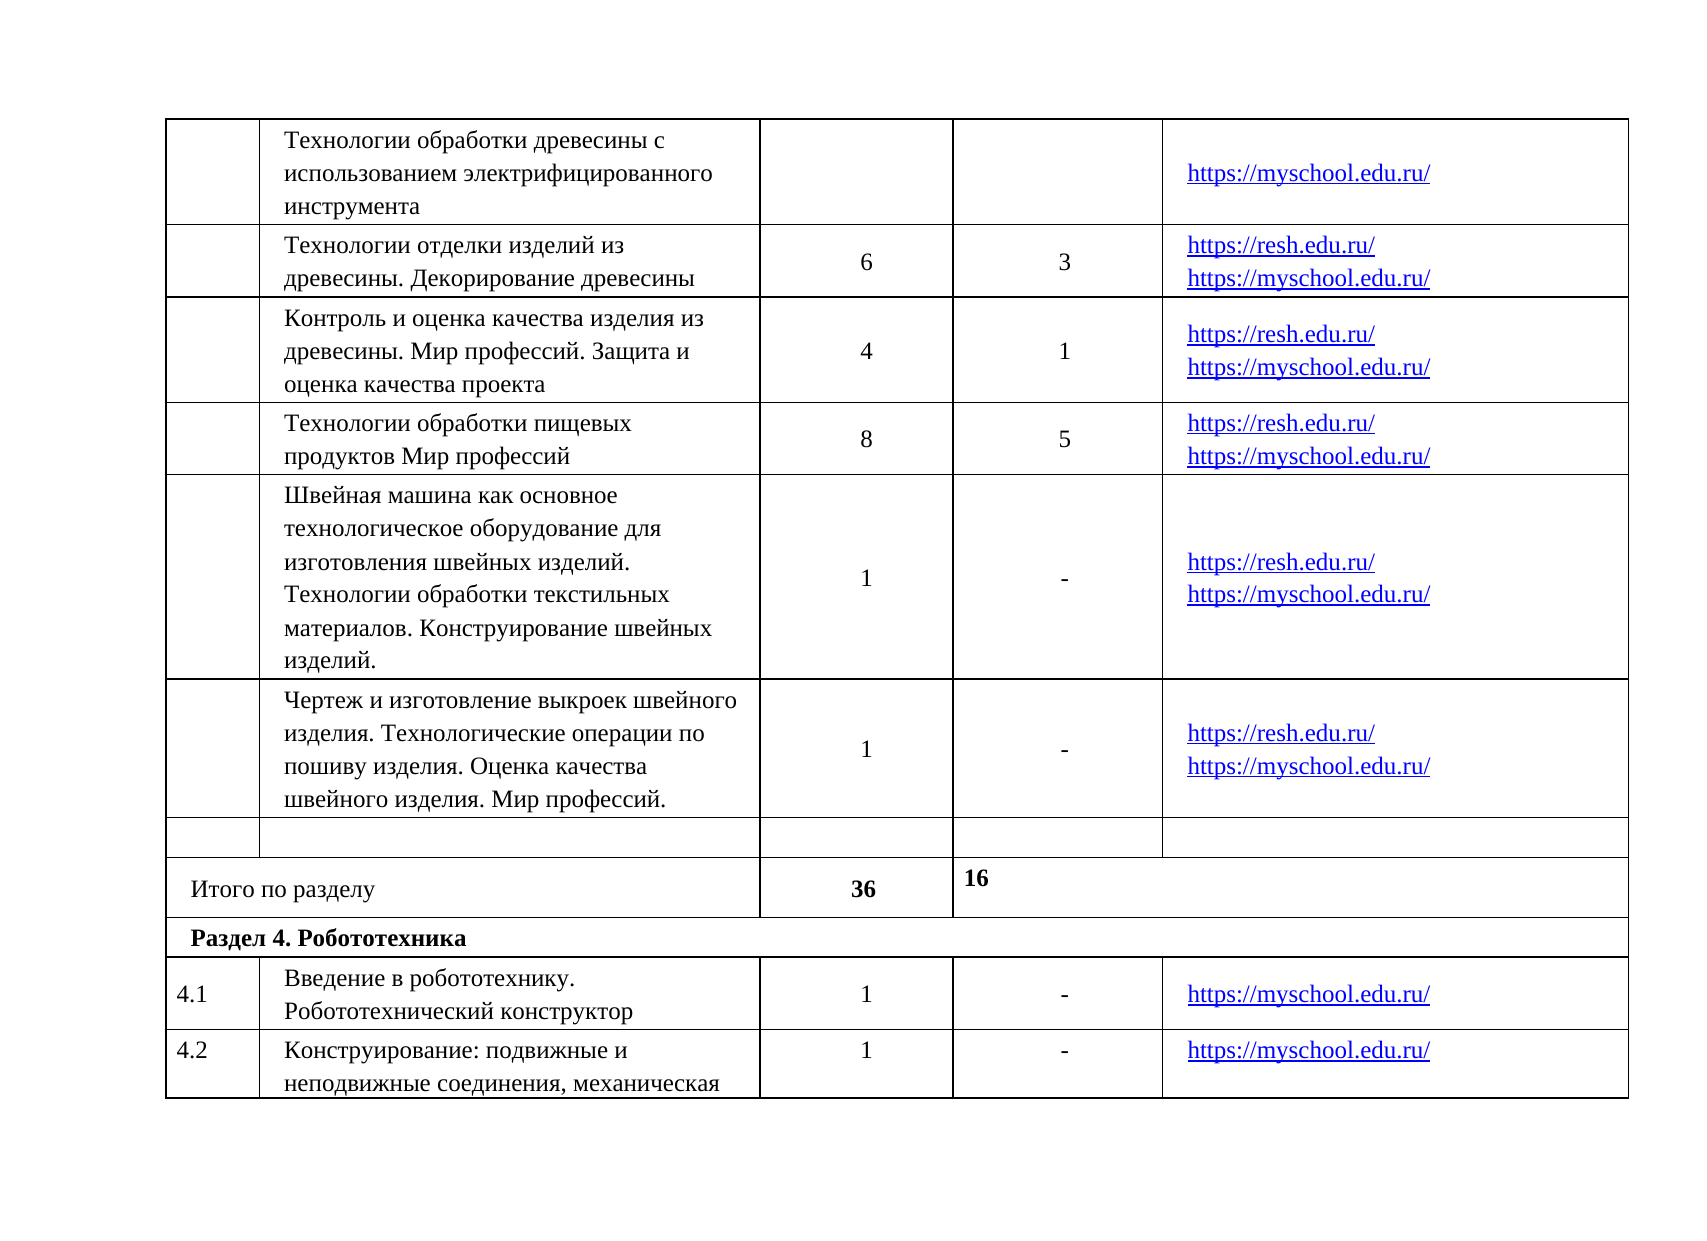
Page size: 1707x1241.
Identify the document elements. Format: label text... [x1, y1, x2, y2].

table_cell 8 [761, 403, 952, 474]
table_cell [167, 403, 259, 474]
table_cell Введение в робототехнику. Робототехнический конструктор [260, 958, 759, 1028]
table_cell 3 [954, 225, 1162, 296]
table_cell https://resh.edu.ru/ https://myschool.edu.ru/ [1163, 475, 1628, 678]
table_cell [954, 818, 1162, 856]
table_cell https://resh.edu.ru/ https://myschool.edu.ru/ [1163, 298, 1628, 401]
table_cell Чертеж и изготовление выкроек швейного изделия. Технологические операции по пошиву изделия. Оценка качества швейного изделия. Мир профессий. [260, 680, 759, 817]
table_cell 16 [954, 858, 1628, 917]
table_cell - [954, 680, 1162, 817]
table_cell - [954, 958, 1162, 1028]
table_cell 1 [761, 958, 952, 1028]
table_cell Итого по разделу [167, 858, 759, 917]
table_cell https://myschool.edu.ru/ [1163, 958, 1628, 1028]
table_cell [167, 120, 259, 223]
table_cell [167, 225, 259, 296]
table_cell 36 [761, 858, 952, 917]
table_cell https://resh.edu.ru/ https://myschool.edu.ru/ [1163, 403, 1628, 474]
table_cell Технологии отделки изделий из древесины. Декорирование древесины [260, 225, 759, 296]
table_cell Контроль и оценка качества изделия из древесины. Мир профессий. Защита и оценка качества проекта [260, 298, 759, 401]
table_cell 1 [761, 475, 952, 678]
table_cell Раздел 4. Робототехника [167, 918, 1628, 956]
table_cell [260, 818, 759, 856]
table_cell 1 [954, 298, 1162, 401]
table_cell 1 [761, 1030, 952, 1097]
table_cell [1163, 818, 1628, 856]
table_cell https://resh.edu.ru/ https://myschool.edu.ru/ [1163, 225, 1628, 296]
table_cell [761, 818, 952, 856]
table_cell [167, 298, 259, 401]
table_cell - [954, 475, 1162, 678]
table_cell [167, 680, 259, 817]
table_cell 4 [761, 120, 952, 223]
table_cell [1163, 1030, 1628, 1097]
table_cell 2 [954, 120, 1162, 223]
table_cell 5 [954, 403, 1162, 474]
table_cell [1163, 120, 1628, 223]
table_cell [167, 818, 259, 856]
table_cell https://resh.edu.ru/ https://myschool.edu.ru/ [1163, 680, 1628, 817]
table_cell Швейная машина как основное технологическое оборудование для изготовления швейных изделий. Технологии обработки текстильных материалов. Конструирование швейных изделий. [260, 475, 759, 678]
table_cell 4.1 [167, 958, 259, 1028]
table_cell 4 [761, 298, 952, 401]
table_cell Технологии обработки пищевых продуктов Мир профессий [260, 403, 759, 474]
table_cell 1 [761, 680, 952, 817]
table_cell 4.2 [167, 1030, 259, 1097]
table_cell - [954, 1030, 1162, 1097]
table_cell 6 [761, 225, 952, 296]
table_cell [167, 475, 259, 678]
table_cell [260, 1030, 759, 1097]
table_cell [260, 120, 759, 223]
